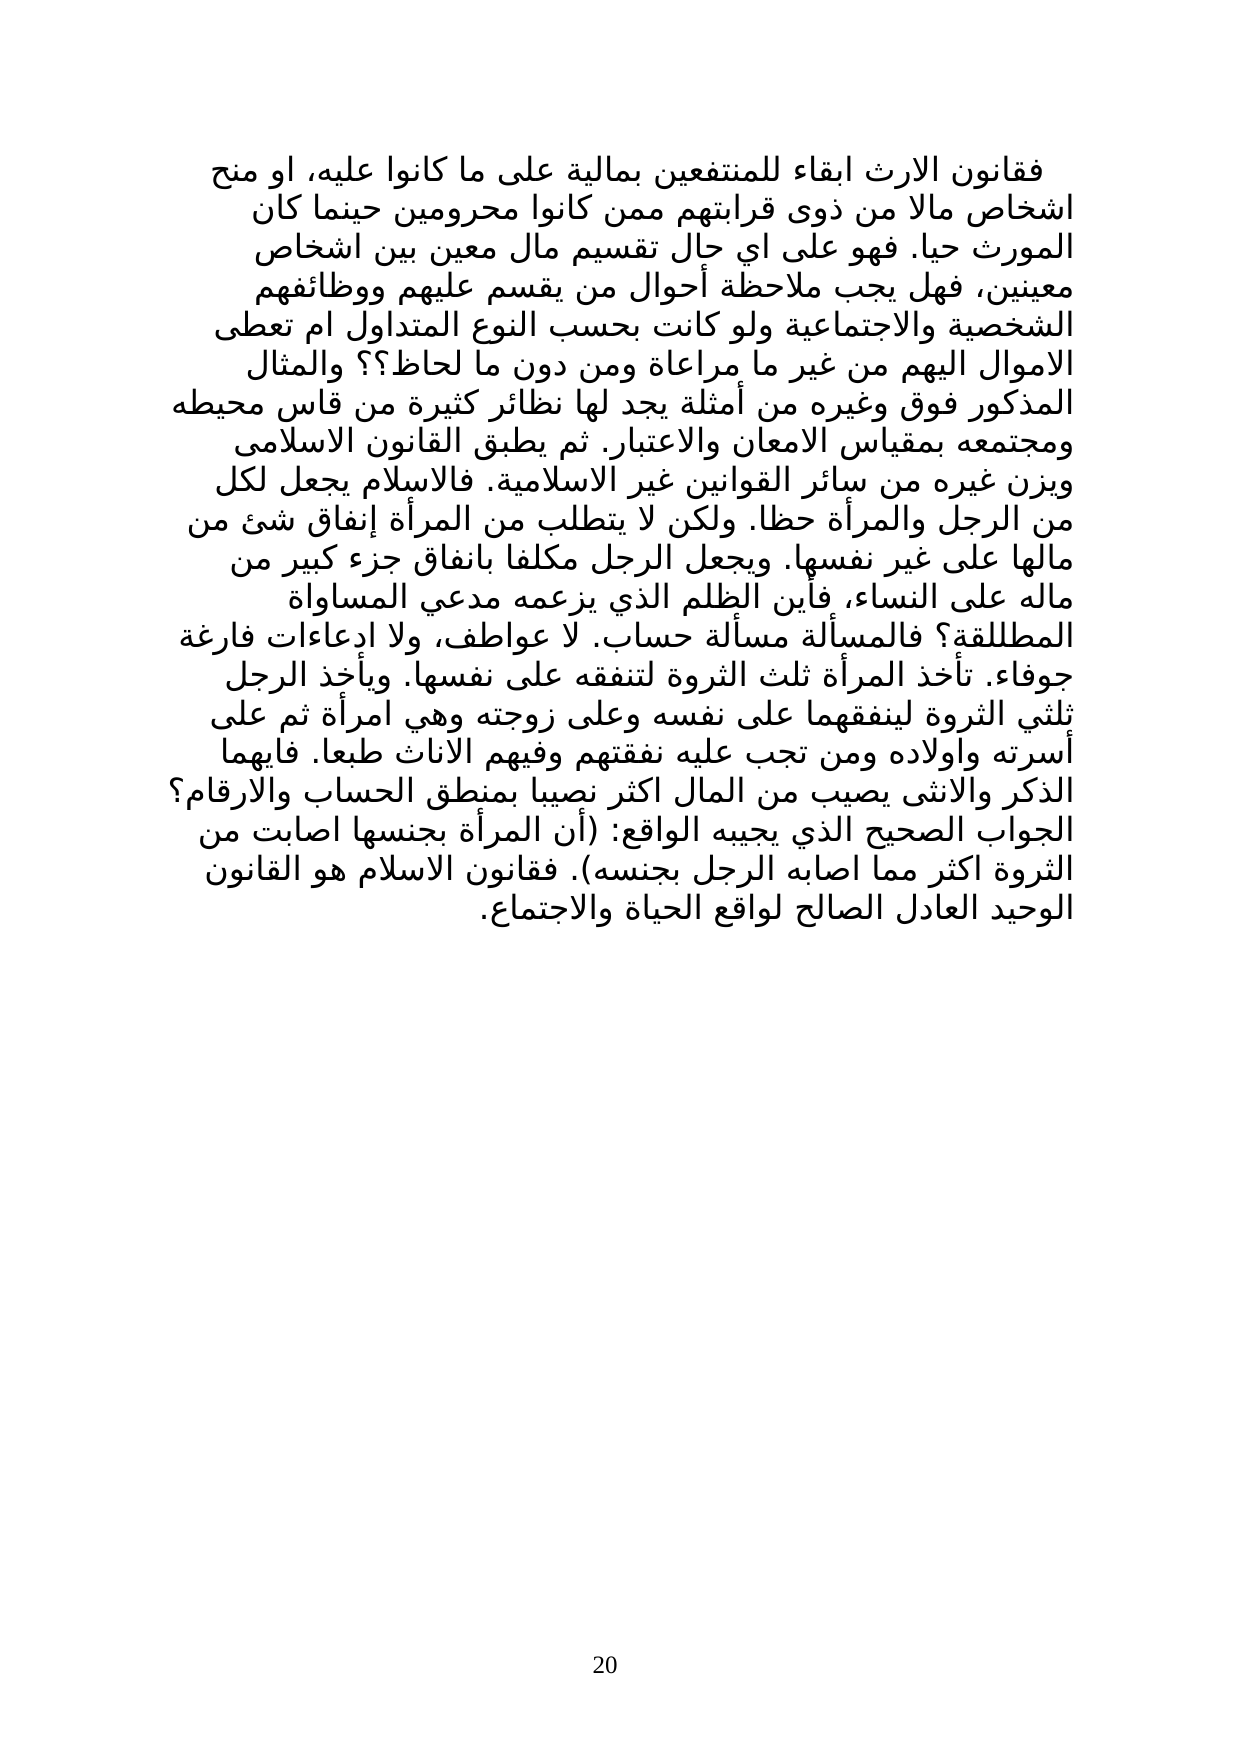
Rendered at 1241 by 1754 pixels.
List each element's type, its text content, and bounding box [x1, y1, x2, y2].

text فقانون الارث ابقاء للمنتفعين بمالية على ما كانوا عليه، او منح اشخاص مالا من ذوى قرابتهم ممن كانوا محرومين حينما كان المورث حيا. فهو على اي حال تقسيم مال معين بين اشخاص معينين، فهل يجب ملاحظة أحوال من يقسم عليهم ووظائفهم الشخصية والاجتماعية ولو كانت بحسب النوع المتداول ام تعطى الاموال اليهم من غير ما مراعاة ومن دون ما لحاظ؟؟ والمثال المذكور فوق وغيره من أمثلة يجد لها نظائر كثيرة من قاس محيطه ومجتمعه بمقياس الامعان والاعتبار. ثم يطبق القانون الاسلامى ويزن غيره من سائر القوانين غير الاسلامية. فالاسلام يجعل لكل من الرجل والمرأة حظا. ولكن لا يتطلب من المرأة إنفاق شئ من مالها على غير نفسها. ويجعل الرجل مكلفا بانفاق جزء كبير من ماله على النساء، فأين الظلم الذي يزعمه مدعي المساواة المطللقة؟ فالمسألة مسألة حساب. لا عواطف، ولا ادعاء‌ات فارغة جوفاء. تأخذ المرأة ثلث الثروة لتنفقه على نفسها. ويأخذ الرجل ثلثي الثروة لينفقهما على نفسه وعلى زوجته وهي امرأة ثم على أسرته واولاده ومن تجب عليه نفقتهم وفيهم الاناث طبعا. فايهما الذكر والانثى يصيب من المال اكثر نصيبا بمنطق الحساب والارقام؟ الجواب الصحيح الذي يجيبه الواقع: (أن المرأة بجنسها اصابت من الثروة اكثر مما اصابه الرجل بجنسه). فقانون الاسلام هو القانون الوحيد العادل الصالح لواقع الحياة والاجتماع. [165, 150, 1075, 927]
